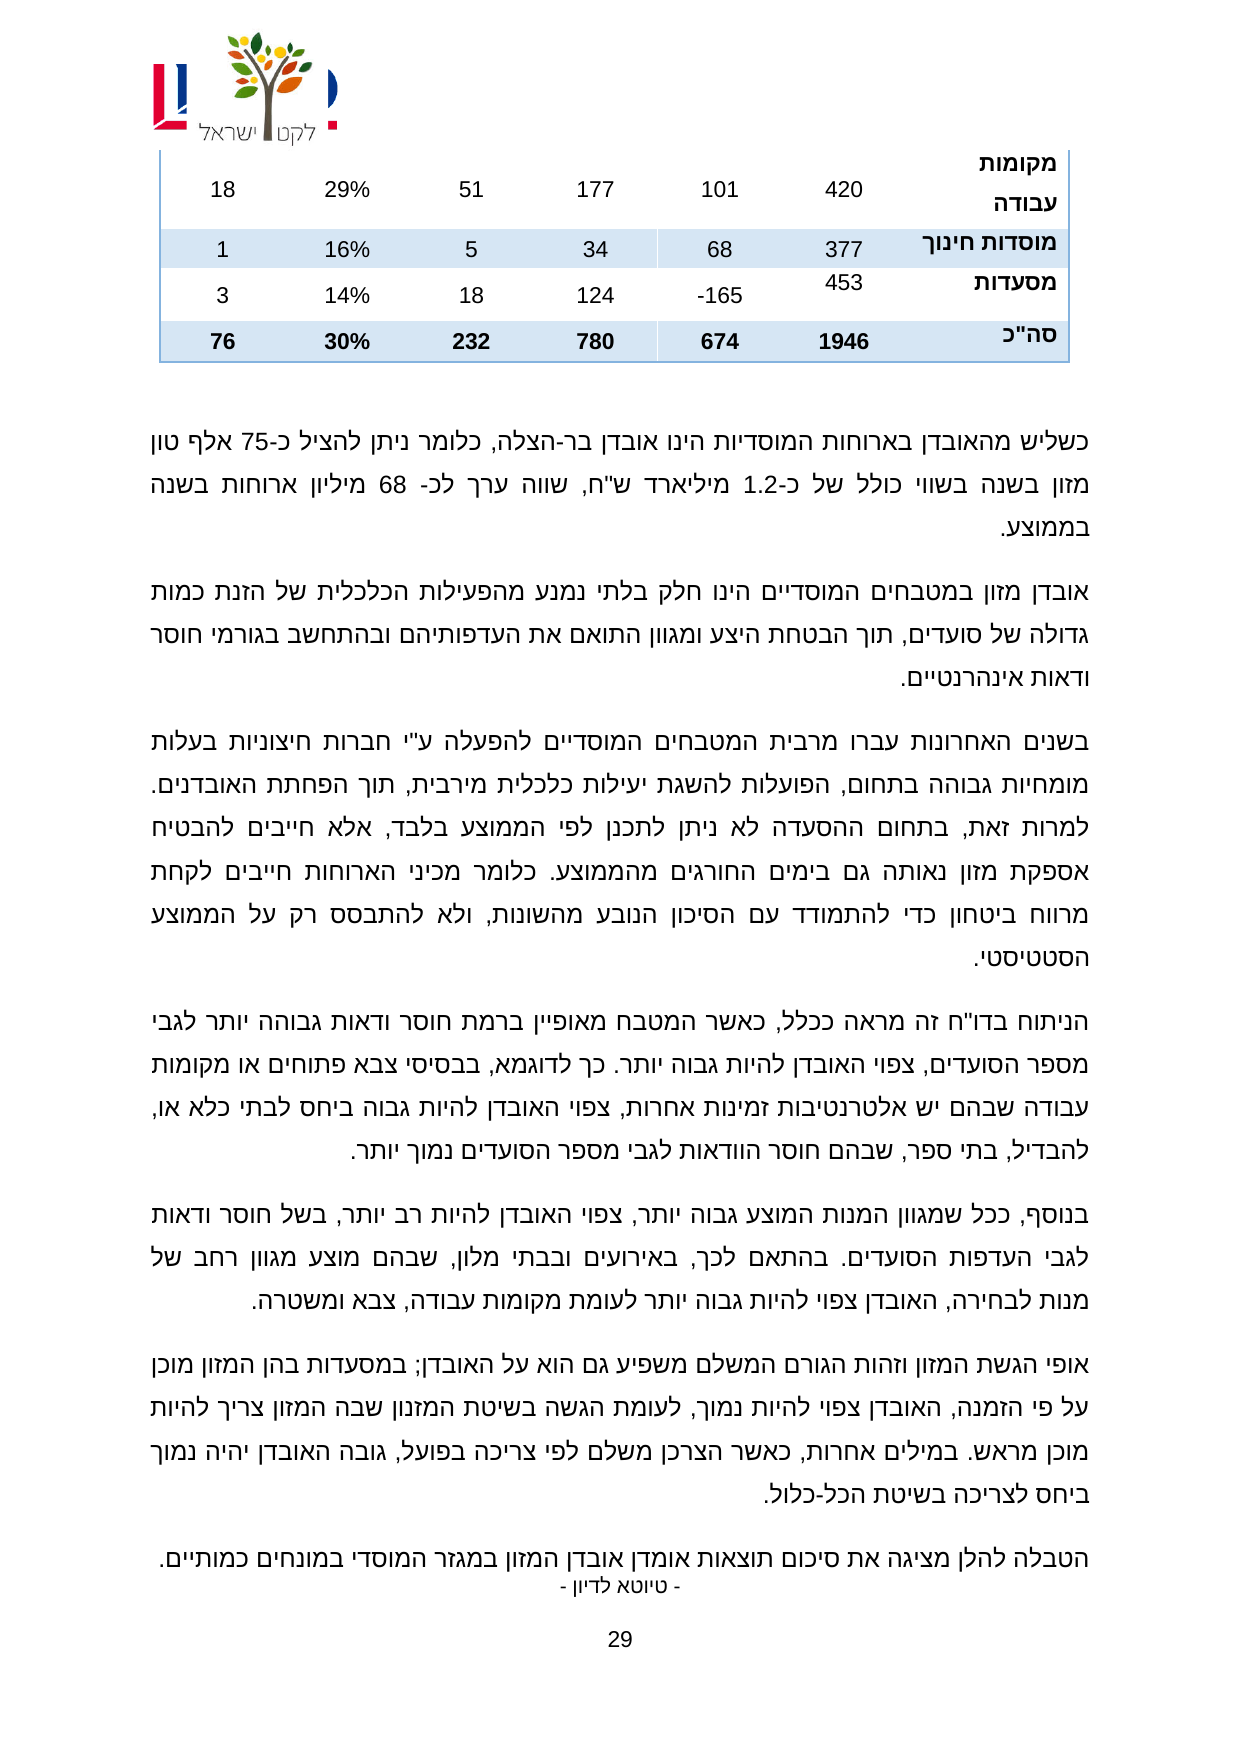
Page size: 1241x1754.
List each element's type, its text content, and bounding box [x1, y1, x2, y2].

table_cell 3 [161, 269, 285, 321]
table_cell 34 [533, 229, 657, 268]
table_cell 232 [409, 321, 533, 361]
table_cell 16% [285, 229, 409, 268]
table_cell 1946 [782, 321, 906, 361]
table_cell 5 [409, 229, 533, 268]
table_cell 51 [409, 150, 533, 229]
table_cell -165 [658, 269, 782, 321]
table_cell מוסדות חינוך [906, 229, 1068, 268]
table_cell 1 [161, 229, 285, 268]
table_cell סה"כ [906, 321, 1068, 361]
table_cell מסעדות [906, 269, 1068, 321]
table_cell 420 [782, 150, 906, 229]
table_cell 30% [285, 321, 409, 361]
table_cell 14% [285, 269, 409, 321]
table_cell 780 [533, 321, 657, 361]
table_cell 29% [285, 150, 409, 229]
text כשליש מהאובדן בארוחות המוסדיות הינו אובדן בר-הצלה, כלומר ניתן להציל כ-75 אלף טון מזון בשנה בשווי כולל של כ-1.2 מיליארד ש"ח, שווה ערך לכ- 68 מיליון ארוחות בשנה בממוצע. [150, 427, 1090, 542]
table_cell 453 [782, 269, 906, 321]
text בשנים האחרונות עברו מרבית המטבחים המוסדיים להפעלה ע"י חברות חיצוניות בעלות מומחיות גבוהה בתחום, הפועלות להשגת יעילות כלכלית מירבית, תוך הפחתת האובדנים. למרות זאת, בתחום ההסעדה לא ניתן לתכנן לפי הממוצע בלבד, אלא חייבים להבטיח אספקת מזון נאותה גם בימים החורגים מהממוצע. כלומר מכיני הארוחות חייבים לקחת מרווח ביטחון כדי להתמודד עם הסיכון הנובע מהשונות, ולא להתבסס רק על הממוצע הסטטיסטי. [150, 727, 1090, 971]
table_cell מקומות עבודה [906, 150, 1068, 229]
table_cell 101 [658, 150, 782, 229]
text אופי הגשת המזון וזהות הגורם המשלם משפיע גם הוא על האובדן; במסעדות בהן המזון מוכן על פי הזמנה, האובדן צפוי להיות נמוך, לעומת הגשה בשיטת המזנון שבה המזון צריך להיות מוכן מראש. במילים אחרות, כאשר הצרכן משלם לפי צריכה בפועל, גובה האובדן יהיה נמוך ביחס לצריכה בשיטת הכל-כלול. [150, 1350, 1090, 1508]
text אובדן מזון במטבחים המוסדיים הינו חלק בלתי נמנע מהפעילות הכלכלית של הזנת כמות גדולה של סועדים, תוך הבטחת היצע ומגוון התואם את העדפותיהם ובהתחשב בגורמי חוסר ודאות אינהרנטיים. [150, 577, 1090, 692]
text הטבלה להלן מציגה את סיכום תוצאות אומדן אובדן המזון במגזר המוסדי במונחים כמותיים. [150, 1543, 1090, 1572]
table_cell 377 [782, 229, 906, 268]
table_cell 76 [161, 321, 285, 361]
table_cell 124 [533, 269, 657, 321]
text בנוסף, ככל שמגוון המנות המוצע גבוה יותר, צפוי האובדן להיות רב יותר, בשל חוסר ודאות לגבי העדפות הסועדים. בהתאם לכך, באירועים ובבתי מלון, שבהם מוצע מגוון רחב של מנות לבחירה, האובדן צפוי להיות גבוה יותר לעומת מקומות עבודה, צבא ומשטרה. [150, 1200, 1090, 1315]
table_cell 674 [658, 321, 782, 361]
picture [150, 9, 341, 150]
table_cell 18 [161, 150, 285, 229]
table_cell 177 [533, 150, 657, 229]
text הניתוח בדו"ח זה מראה ככלל, כאשר המטבח מאופיין ברמת חוסר ודאות גבוהה יותר לגבי מספר הסועדים, צפוי האובדן להיות גבוה יותר. כך לדוגמא, בבסיסי צבא פתוחים או מקומות עבודה שבהם יש אלטרנטיבות זמינות אחרות, צפוי האובדן להיות גבוה ביחס לבתי כלא או, להבדיל, בתי ספר, שבהם חוסר הוודאות לגבי מספר הסועדים נמוך יותר. [150, 1007, 1090, 1165]
table_cell 68 [658, 229, 782, 268]
table_cell 18 [409, 269, 533, 321]
